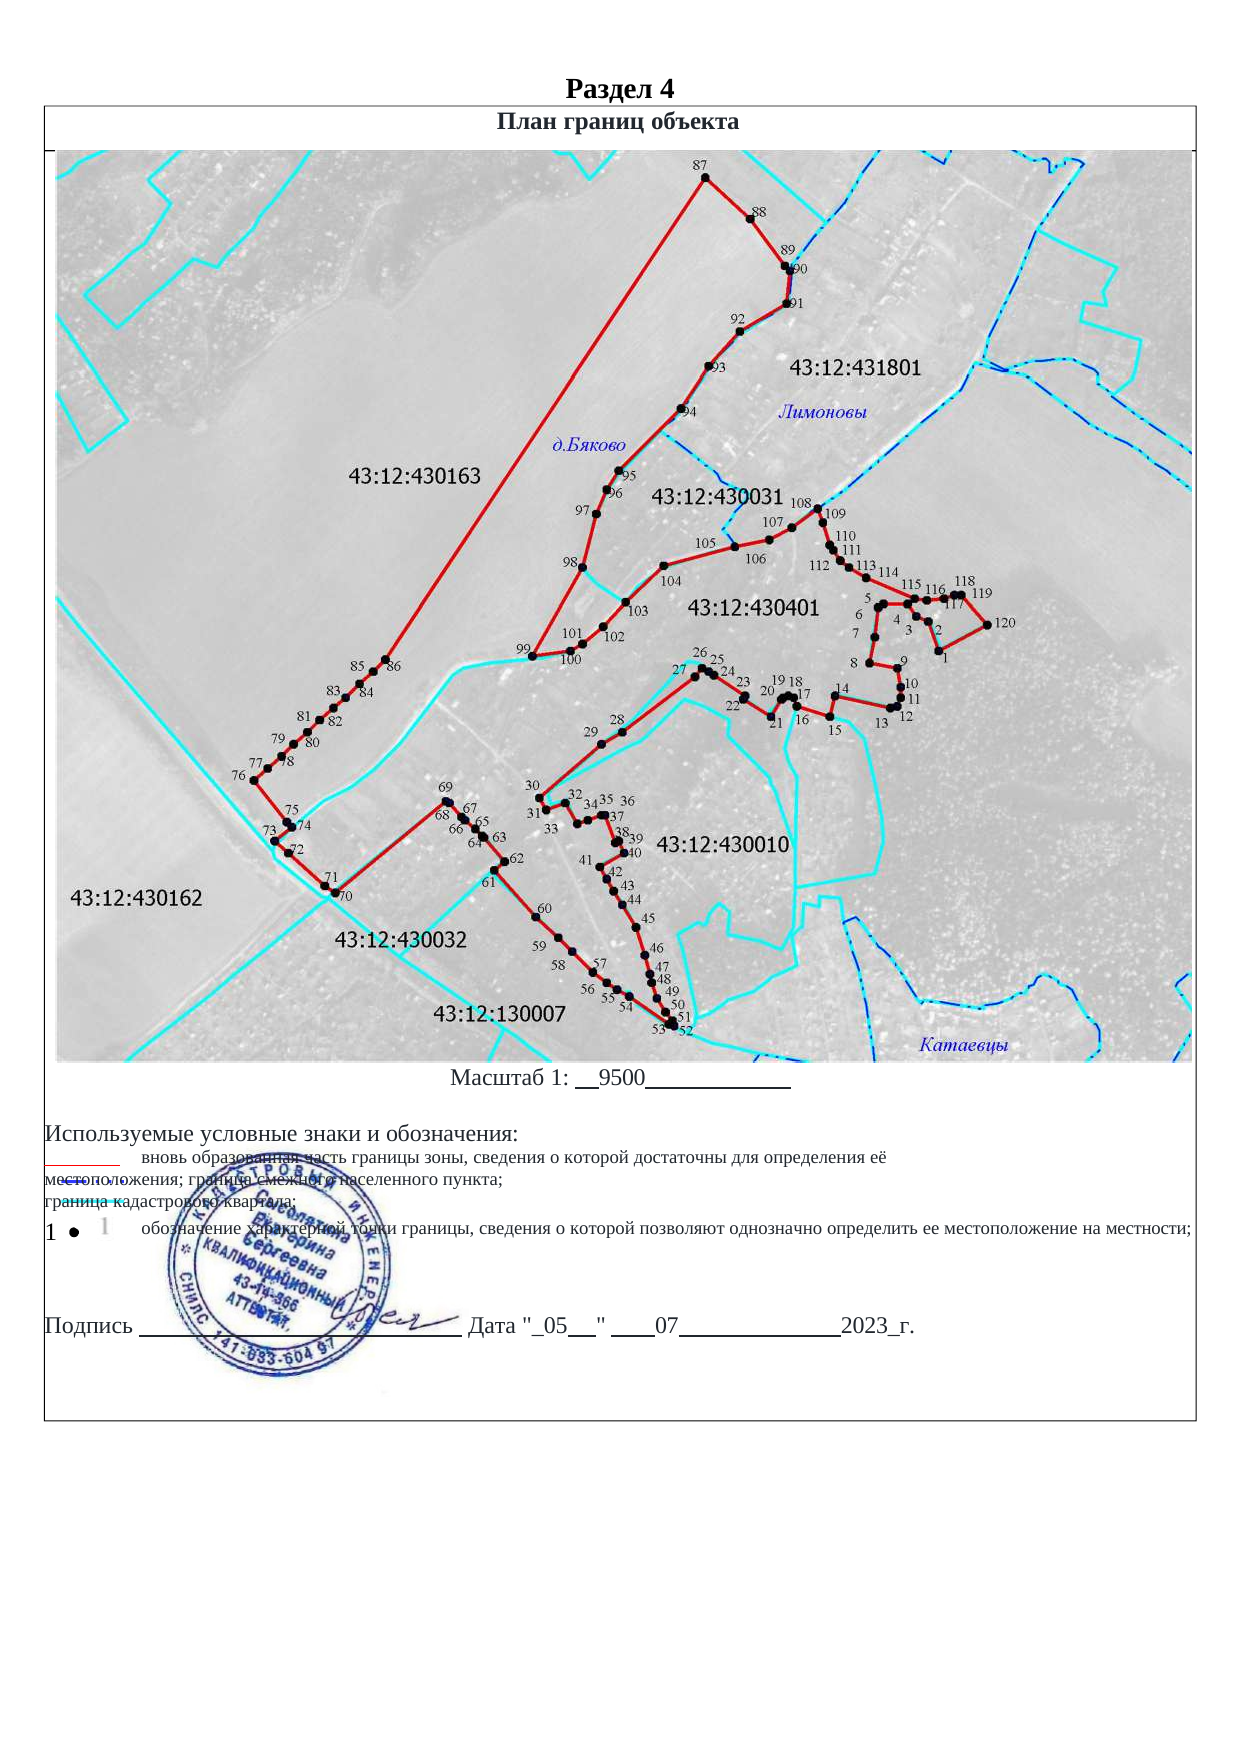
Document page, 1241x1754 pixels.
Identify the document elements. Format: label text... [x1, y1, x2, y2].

text 1 обозначение характерной точки границы, сведения о которой позволяют однозначно определить ее местоположение на местности; [44, 1211, 1211, 1240]
text Подпись Дата "_05 " 07 2023_г. [44, 1312, 1211, 1339]
text Раздел 4 [44, 72, 1197, 105]
picture [55, 150, 1192, 1063]
text Используемые условные знаки и обозначения: [44, 1118, 1211, 1146]
text План границ объекта [44, 106, 1192, 135]
text вновь образованная часть границы зоны, сведения о которой достаточны для определения её местоположения; граница смежного населенного пункта; [44, 1146, 1030, 1189]
picture [150, 1339, 469, 1397]
picture [150, 1240, 469, 1312]
text граница кадастрового квартала; [44, 1189, 1211, 1211]
text Масштаб 1: 9500 [44, 1063, 1196, 1091]
